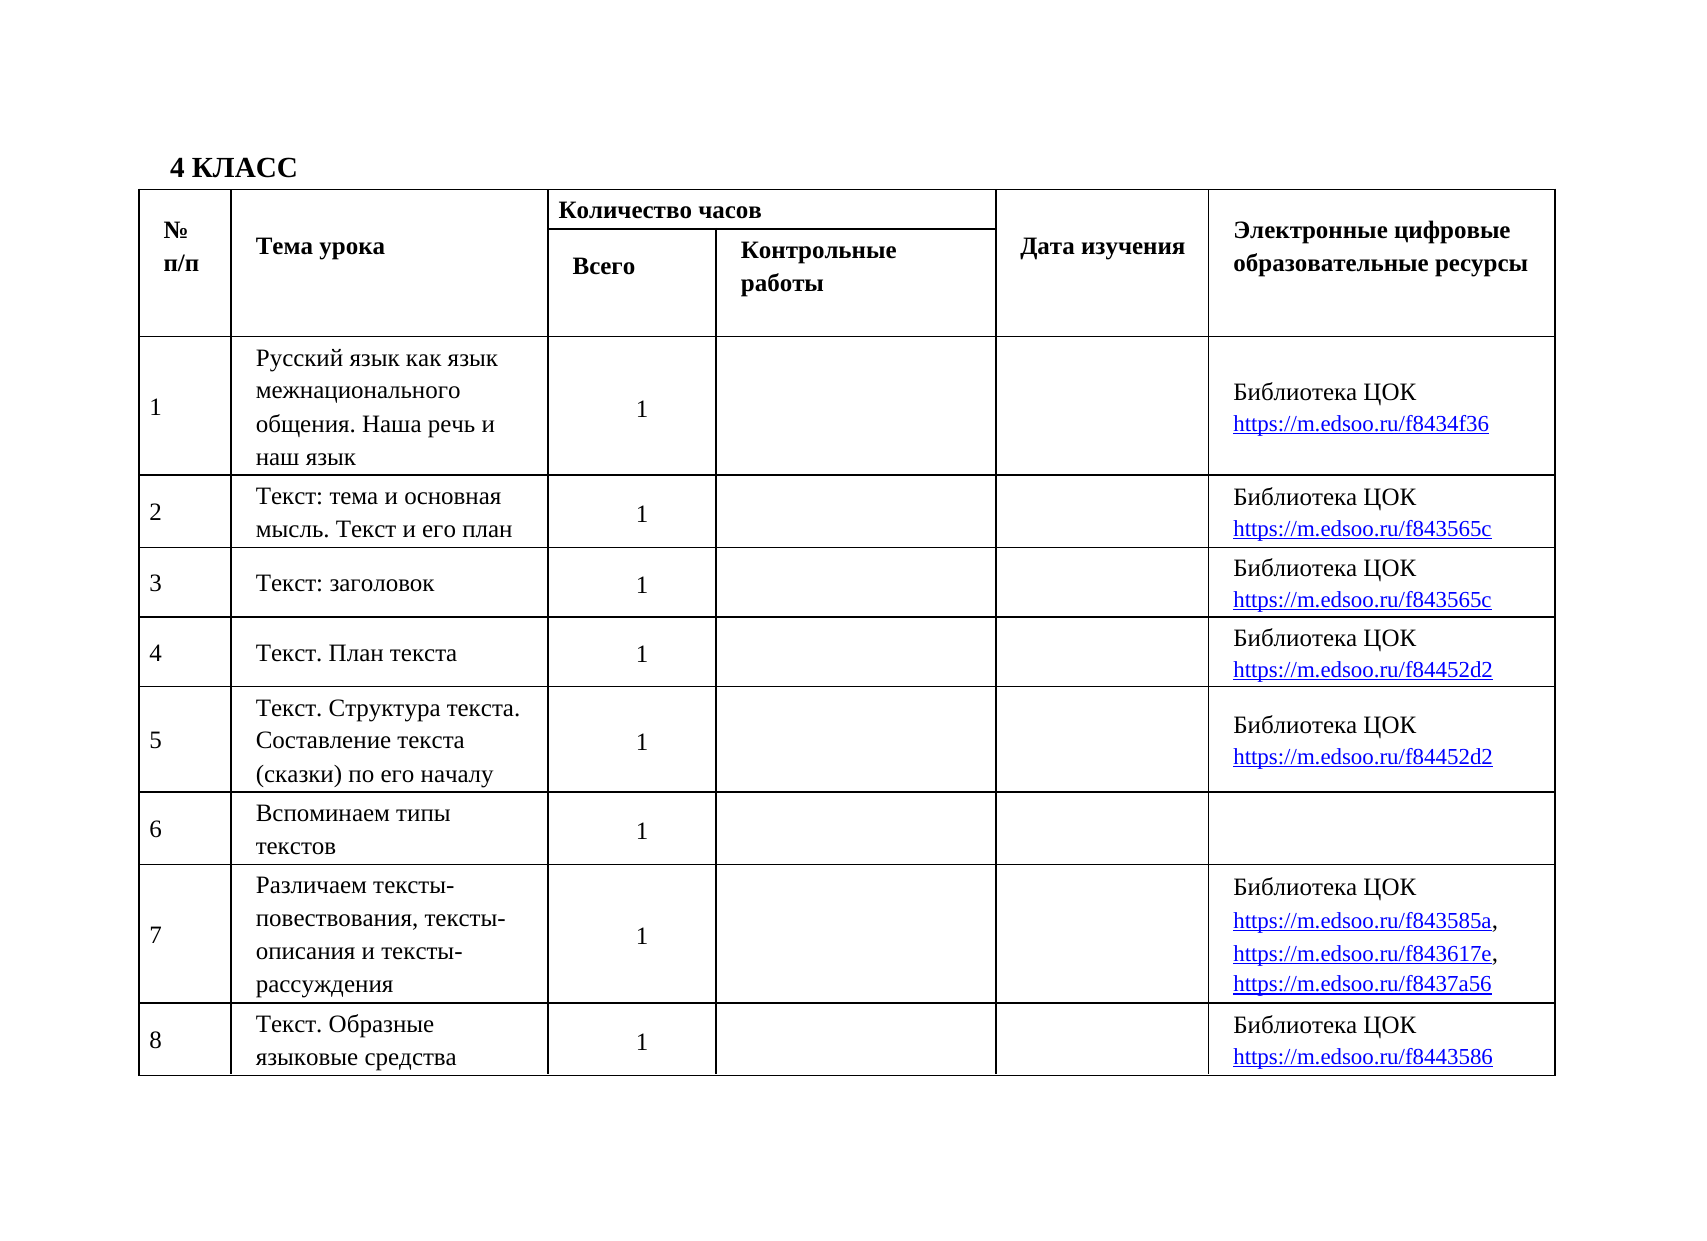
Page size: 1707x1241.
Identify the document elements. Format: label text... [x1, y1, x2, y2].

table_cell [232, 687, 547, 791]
text 4 КЛАСС [162, 150, 1557, 183]
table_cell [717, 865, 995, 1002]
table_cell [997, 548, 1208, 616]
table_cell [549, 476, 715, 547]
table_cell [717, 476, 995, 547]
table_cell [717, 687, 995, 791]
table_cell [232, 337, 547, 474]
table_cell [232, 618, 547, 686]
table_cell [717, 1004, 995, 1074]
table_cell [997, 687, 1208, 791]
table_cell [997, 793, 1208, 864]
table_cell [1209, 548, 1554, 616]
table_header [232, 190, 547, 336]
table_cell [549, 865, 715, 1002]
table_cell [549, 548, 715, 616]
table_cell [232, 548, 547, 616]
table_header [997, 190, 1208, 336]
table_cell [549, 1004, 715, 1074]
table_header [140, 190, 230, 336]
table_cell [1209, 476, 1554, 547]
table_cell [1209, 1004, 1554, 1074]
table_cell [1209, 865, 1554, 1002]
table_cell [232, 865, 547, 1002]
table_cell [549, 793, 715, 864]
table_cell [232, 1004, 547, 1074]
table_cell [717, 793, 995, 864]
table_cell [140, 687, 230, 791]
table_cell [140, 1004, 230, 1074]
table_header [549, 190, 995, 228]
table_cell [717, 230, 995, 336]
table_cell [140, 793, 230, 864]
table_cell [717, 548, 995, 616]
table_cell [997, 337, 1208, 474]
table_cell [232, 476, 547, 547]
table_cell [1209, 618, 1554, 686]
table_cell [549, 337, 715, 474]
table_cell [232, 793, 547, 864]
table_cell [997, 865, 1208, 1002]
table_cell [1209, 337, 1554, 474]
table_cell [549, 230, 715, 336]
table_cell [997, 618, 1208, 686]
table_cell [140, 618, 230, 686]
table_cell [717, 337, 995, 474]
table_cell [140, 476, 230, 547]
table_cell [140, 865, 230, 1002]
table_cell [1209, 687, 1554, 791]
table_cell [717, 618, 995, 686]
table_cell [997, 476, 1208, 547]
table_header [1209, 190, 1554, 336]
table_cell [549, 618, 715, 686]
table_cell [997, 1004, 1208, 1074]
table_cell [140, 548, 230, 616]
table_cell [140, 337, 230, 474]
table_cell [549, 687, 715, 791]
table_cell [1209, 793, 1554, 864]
